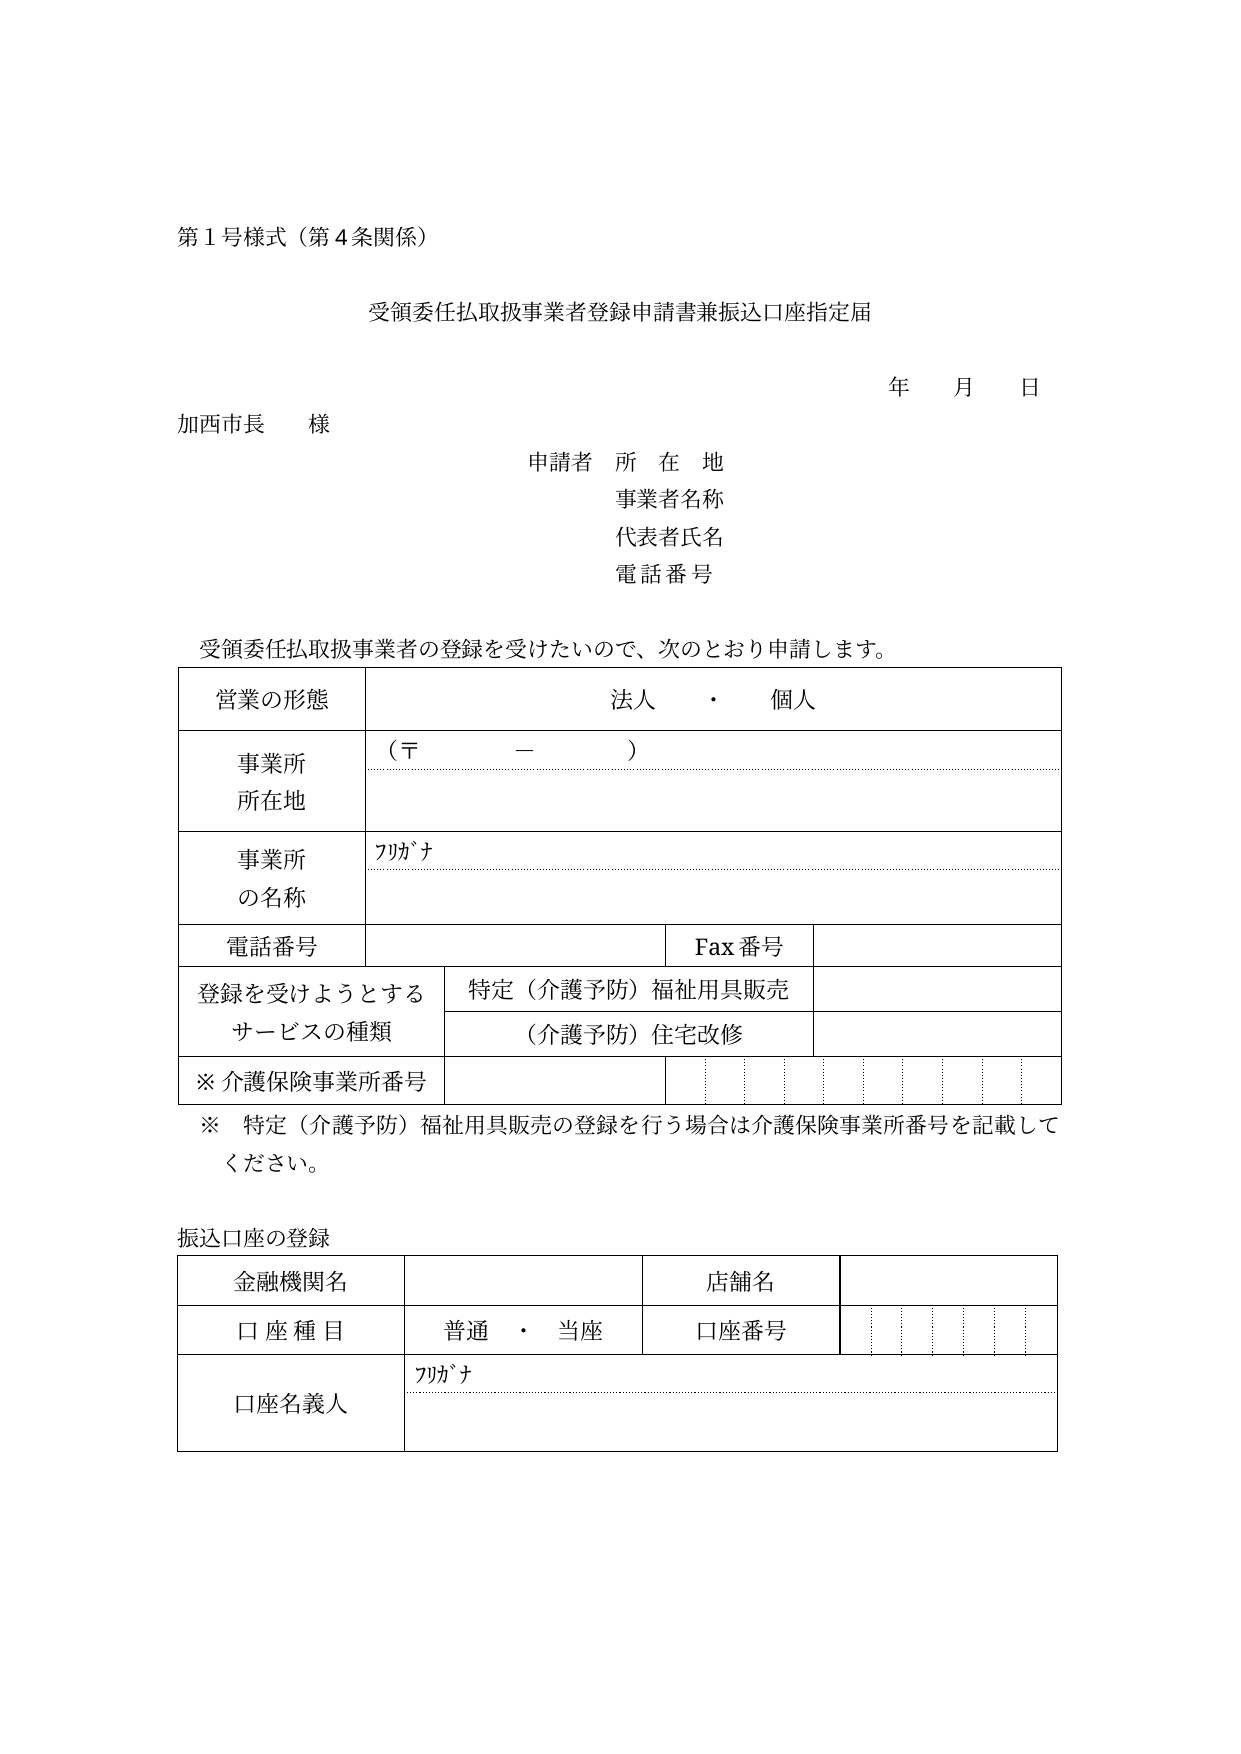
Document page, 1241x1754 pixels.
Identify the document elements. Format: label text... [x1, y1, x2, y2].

table_cell [1026, 1306, 1057, 1354]
text 加西市長 様 [177, 404, 1063, 442]
table_header [405, 1256, 642, 1304]
table_cell [933, 1306, 964, 1354]
text 事業者名称 [527, 479, 1063, 517]
table_cell [366, 769, 1061, 831]
text 申請者 所 在 地 [527, 442, 1063, 479]
table_cell [824, 1057, 863, 1104]
table_cell ﾌﾘｶﾞﾅ [405, 1355, 1057, 1392]
table_cell ※ 介護保険事業所番号 [179, 1057, 444, 1104]
table_cell 口座番号 [643, 1306, 839, 1354]
table_cell Fax番号 [666, 925, 813, 966]
table_header 店舗名 [643, 1256, 839, 1304]
text 受領委任払取扱事業者登録申請書兼振込口座指定届 [177, 292, 1063, 329]
table_header 営業の形態 [179, 668, 365, 730]
table_cell 特定（介護予防）福祉用具販売 [445, 967, 813, 1011]
table_cell [814, 1012, 1061, 1056]
table_cell [903, 1057, 942, 1104]
table_cell 口座名義人 [178, 1355, 404, 1451]
table_cell [982, 1057, 1021, 1104]
text 代表者氏名 [527, 517, 1063, 554]
table_cell [841, 1306, 871, 1354]
table_cell [784, 1057, 824, 1104]
table_cell [902, 1306, 933, 1354]
table_cell [995, 1306, 1026, 1354]
table_cell （〒 － ） [366, 731, 1061, 768]
text ※ 特定（介護予防）福祉用具販売の登録を行う場合は介護保険事業所番号を記載してください。 [177, 1105, 1063, 1180]
text 受領委任払取扱事業者の登録を受けたいので、次のとおり申請します。 [177, 629, 1063, 667]
table_cell 口 座 種 目 [178, 1306, 404, 1354]
table_header 金融機関名 [178, 1256, 404, 1304]
table_cell [666, 1057, 705, 1104]
table_cell [366, 925, 665, 966]
table_cell [1021, 1057, 1061, 1104]
table_cell （介護予防）住宅改修 [445, 1012, 813, 1056]
table_cell 事業所 所在地 [179, 731, 365, 831]
text 電話番号 [527, 554, 1063, 592]
table_cell [864, 1057, 903, 1104]
table_cell [964, 1306, 995, 1354]
text 年 月 日 [177, 367, 1063, 404]
table_cell 普通 ・ 当座 [405, 1306, 642, 1354]
table_header 法人 ・ 個人 [366, 668, 1061, 730]
table_cell [943, 1057, 982, 1104]
text 第１号様式（第4条関係） [177, 217, 1063, 292]
text 振込口座の登録 [177, 1218, 1063, 1255]
table_cell 登録を受けようとする サービスの種類 [179, 967, 444, 1056]
table_cell 電話番号 [179, 925, 365, 966]
table_cell [705, 1057, 745, 1104]
table_cell [871, 1306, 902, 1354]
table_cell 事業所 の名称 [179, 832, 365, 924]
table_cell ﾌﾘｶﾞﾅ [366, 832, 1061, 869]
table_header [841, 1256, 1057, 1304]
table_cell [814, 925, 1061, 966]
table_cell [745, 1057, 784, 1104]
table_cell [445, 1057, 665, 1104]
table_cell [366, 869, 1061, 924]
table_cell [405, 1392, 1057, 1451]
table_cell [814, 967, 1061, 1011]
